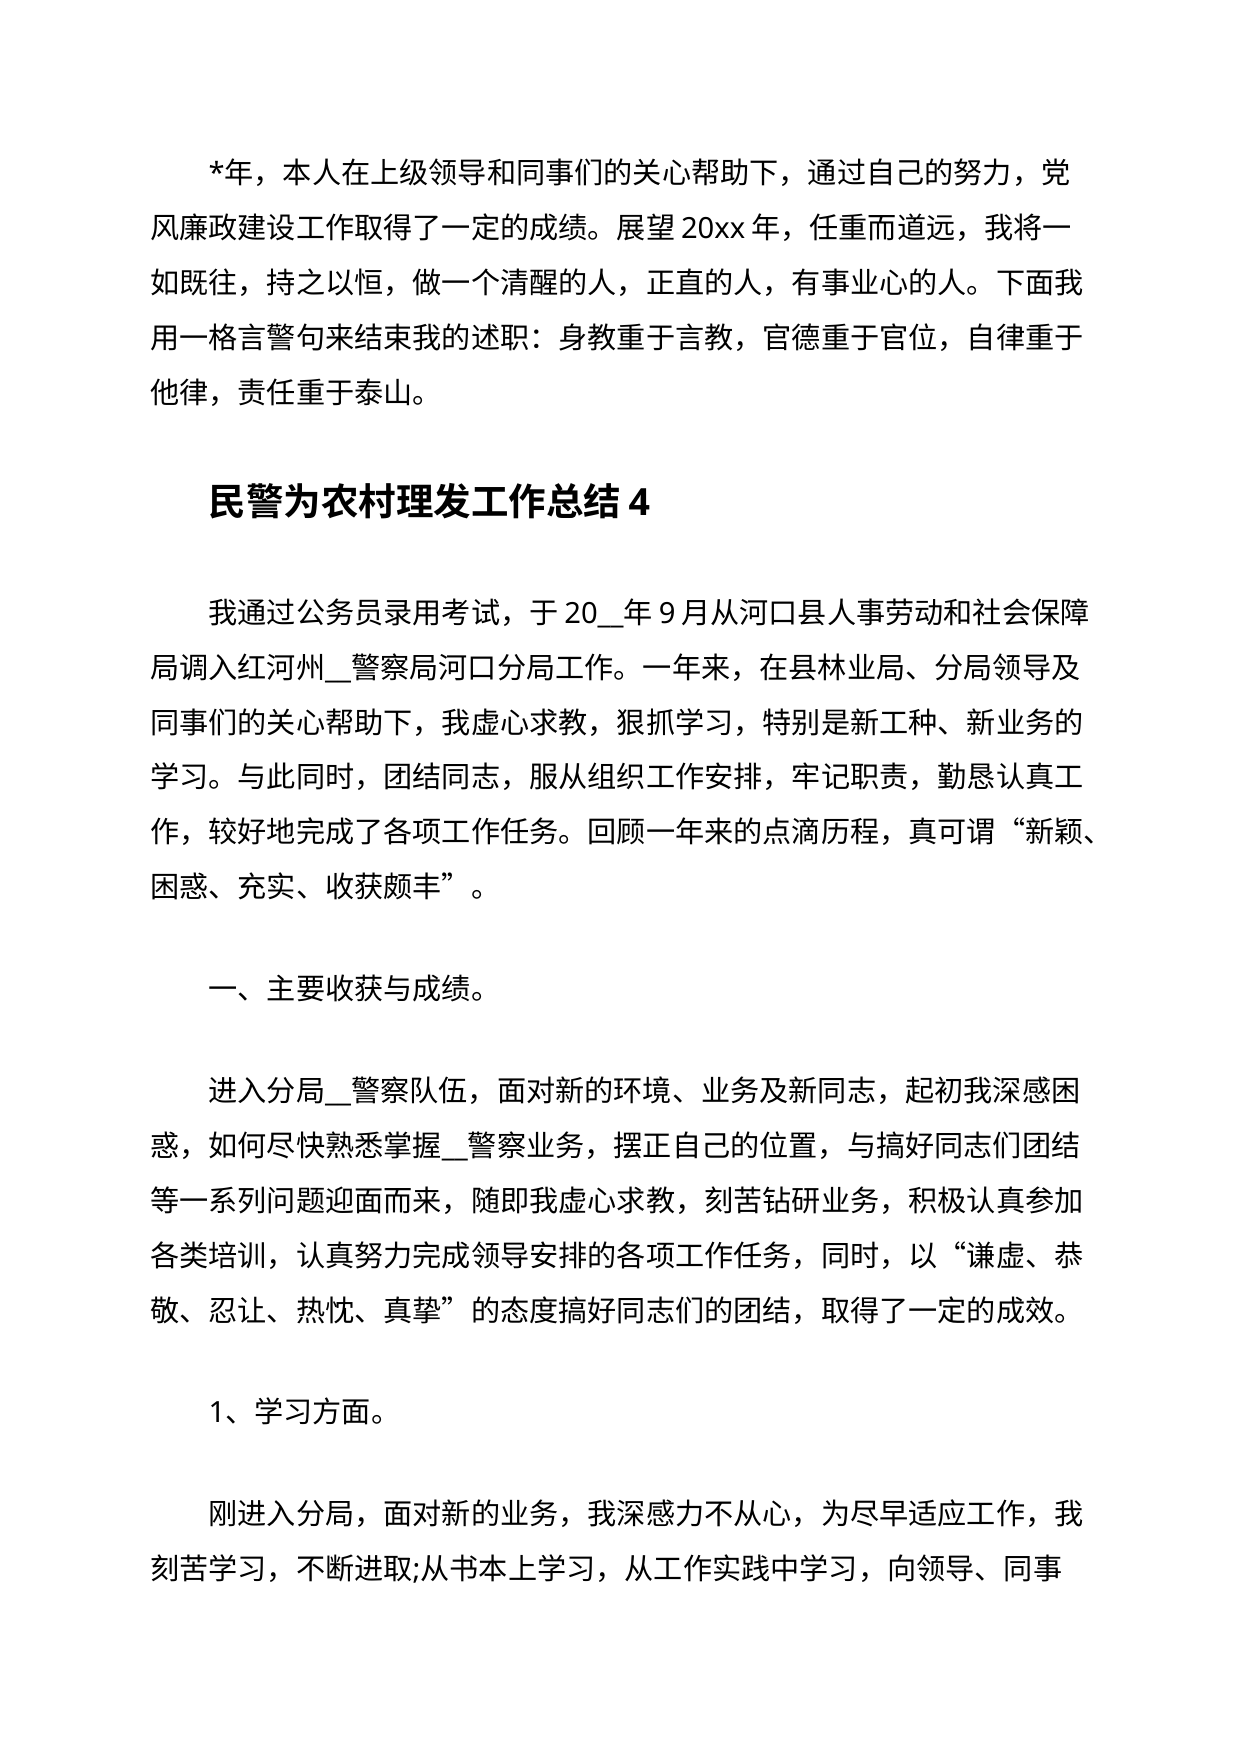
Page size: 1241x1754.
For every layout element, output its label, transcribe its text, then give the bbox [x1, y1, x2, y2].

text 民警为农村理发工作总结4 [150, 472, 1090, 526]
text 一、主要收获与成绩。 [150, 966, 1090, 1008]
text *年，本人在上级领导和同事们的关心帮助下，通过自己的努力，党风廉政建设工作取得了一定的成绩。展望20xx年，任重而道远，我将一如既往，持之以恒，做一个清醒的人，正直的人，有事业心的人。下面我用一格言警句来结束我的述职：身教重于言教，官德重于官位，自律重于他律，责任重于泰山。 [150, 150, 1090, 412]
text 我通过公务员录用考试，于20__年9月从河口县人事劳动和社会保障局调入红河州__警察局河口分局工作。一年来，在县林业局、分局领导及同事们的关心帮助下，我虚心求教，狠抓学习，特别是新工种、新业务的学习。与此同时，团结同志，服从组织工作安排，牢记职责，勤恳认真工作，较好地完成了各项工作任务。回顾一年来的点滴历程，真可谓“新颖、困惑、充实、收获颇丰”。 [150, 589, 1090, 906]
text 1、学习方面。 [150, 1389, 1090, 1431]
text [150, 1491, 1090, 1588]
text 进入分局__警察队伍，面对新的环境、业务及新同志，起初我深感困惑，如何尽快熟悉掌握__警察业务，摆正自己的位置，与搞好同志们团结等一系列问题迎面而来，随即我虚心求教，刻苦钻研业务，积极认真参加各类培训，认真努力完成领导安排的各项工作任务，同时，以“谦虚、恭敬、忍让、热忱、真挚”的态度搞好同志们的团结，取得了一定的成效。 [150, 1067, 1090, 1329]
